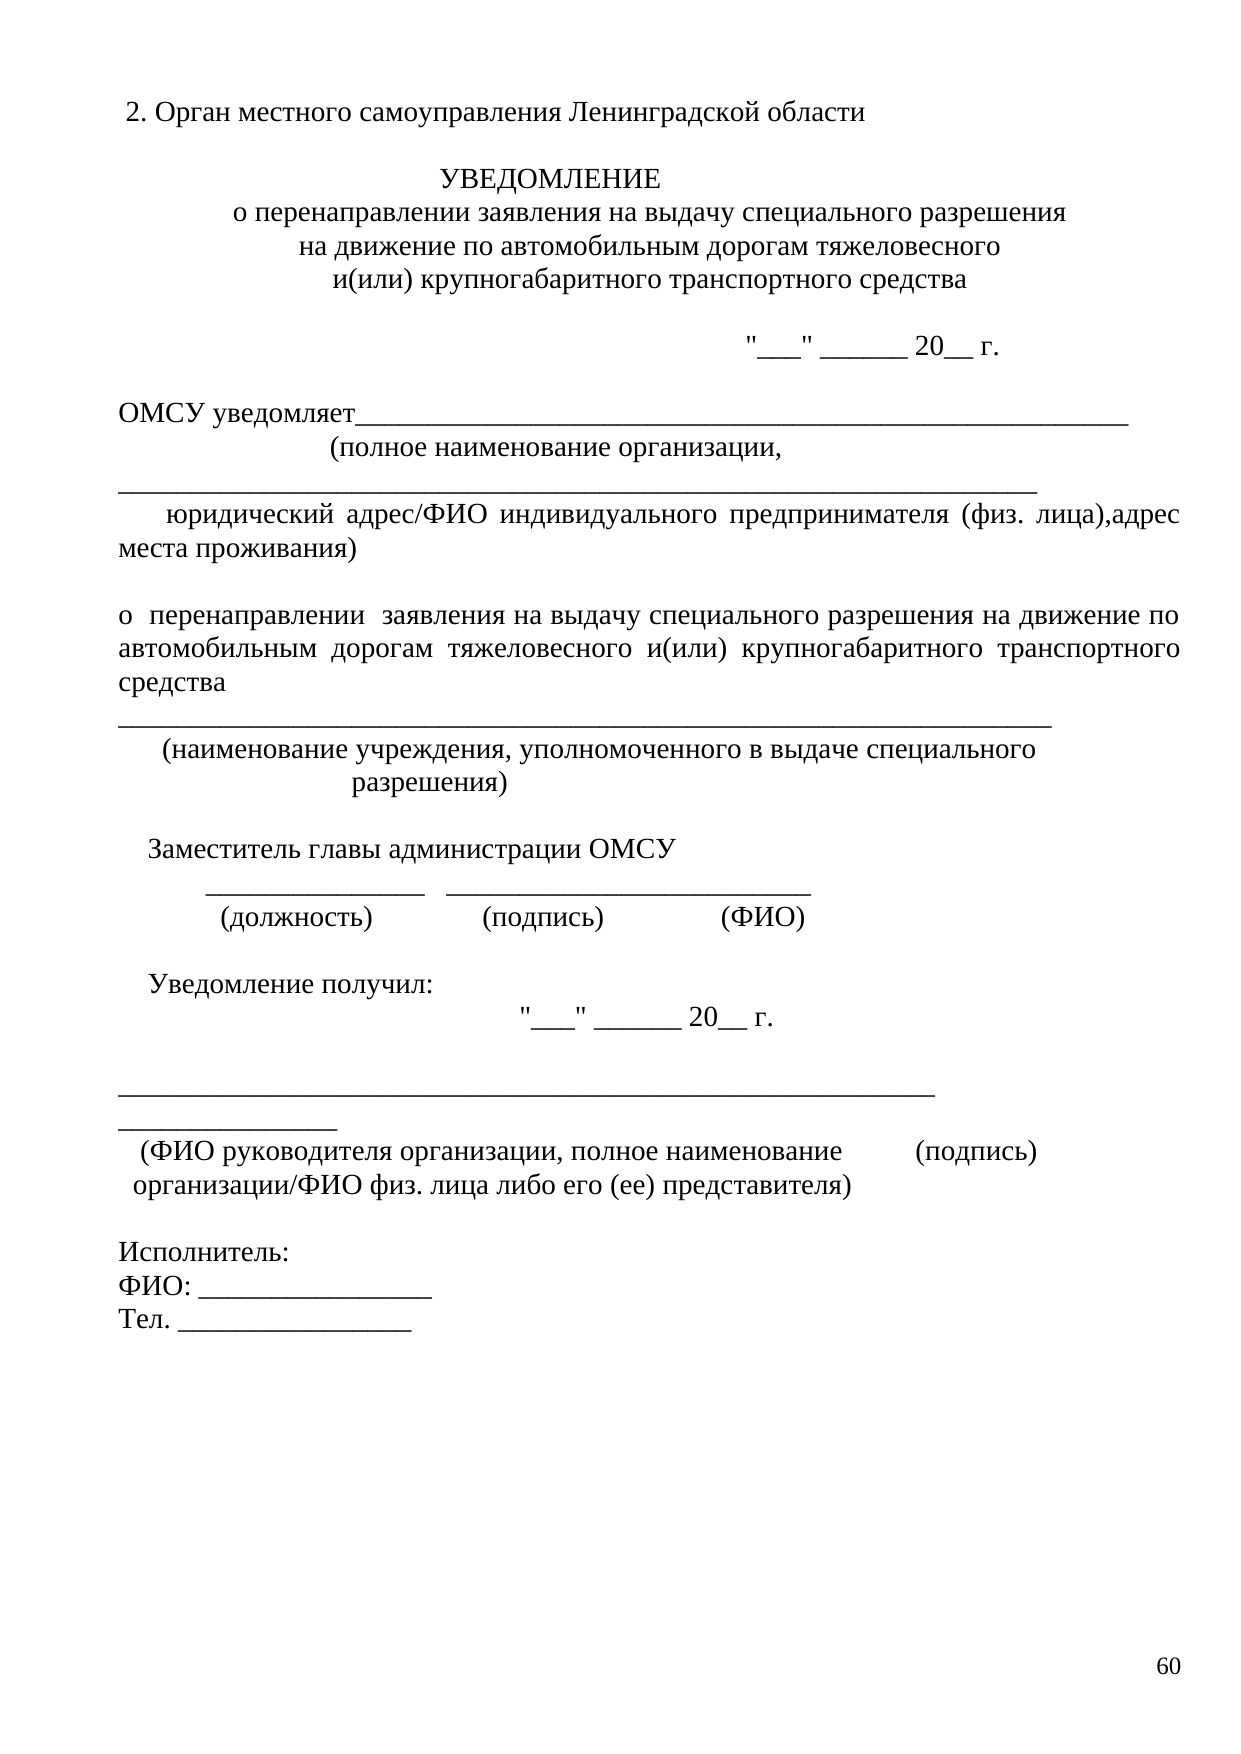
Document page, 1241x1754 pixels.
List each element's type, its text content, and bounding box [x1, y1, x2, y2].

text ОМСУ уведомляет_____________________________________________________ [118, 396, 1181, 429]
text Тел. ________________ [118, 1301, 1181, 1335]
text о перенаправлении заявления на выдачу специального разрешения на движение по автомобильным дорогам тяжеловесного и(или) крупногабаритного транспортного средства [118, 597, 1181, 697]
text о перенаправлении заявления на выдачу специального разрешения [118, 194, 1181, 228]
text организации/ФИО физ. лица либо его (ее) представителя) [118, 1167, 1181, 1201]
text Уведомление получил: [118, 966, 1181, 999]
text _______________________________________________________________ [118, 463, 1181, 496]
text 2. Орган местного самоуправления Ленинградской области [118, 94, 1181, 127]
text ФИО: ________________ [118, 1268, 1181, 1301]
text (должность) (подпись) (ФИО) [118, 899, 1181, 932]
text на движение по автомобильным дорогам тяжеловесного [118, 228, 1181, 261]
text "___" ______ 20__ г. [118, 328, 1181, 362]
text "___" ______ 20__ г. [118, 999, 1181, 1033]
text _______________ _________________________ [118, 865, 1181, 899]
text Заместитель главы администрации ОМСУ [118, 832, 1181, 865]
text УВЕДОМЛЕНИЕ [118, 161, 1181, 194]
text (полное наименование организации, [118, 429, 1181, 463]
text ________________________________________________________________ [118, 697, 1181, 731]
text разрешения) [118, 764, 1181, 798]
text Исполнитель: [118, 1234, 1181, 1268]
text (наименование учреждения, уполномоченного в выдаче специального [118, 731, 1181, 764]
text ________________________________________________________ _______________ [118, 1066, 1181, 1133]
text юридический адрес/ФИО индивидуального предпринимателя (физ. лица),адрес места проживания) [118, 496, 1181, 563]
text (ФИО руководителя организации, полное наименование (подпись) [118, 1133, 1181, 1167]
text и(или) крупногабаритного транспортного средства [118, 261, 1181, 295]
